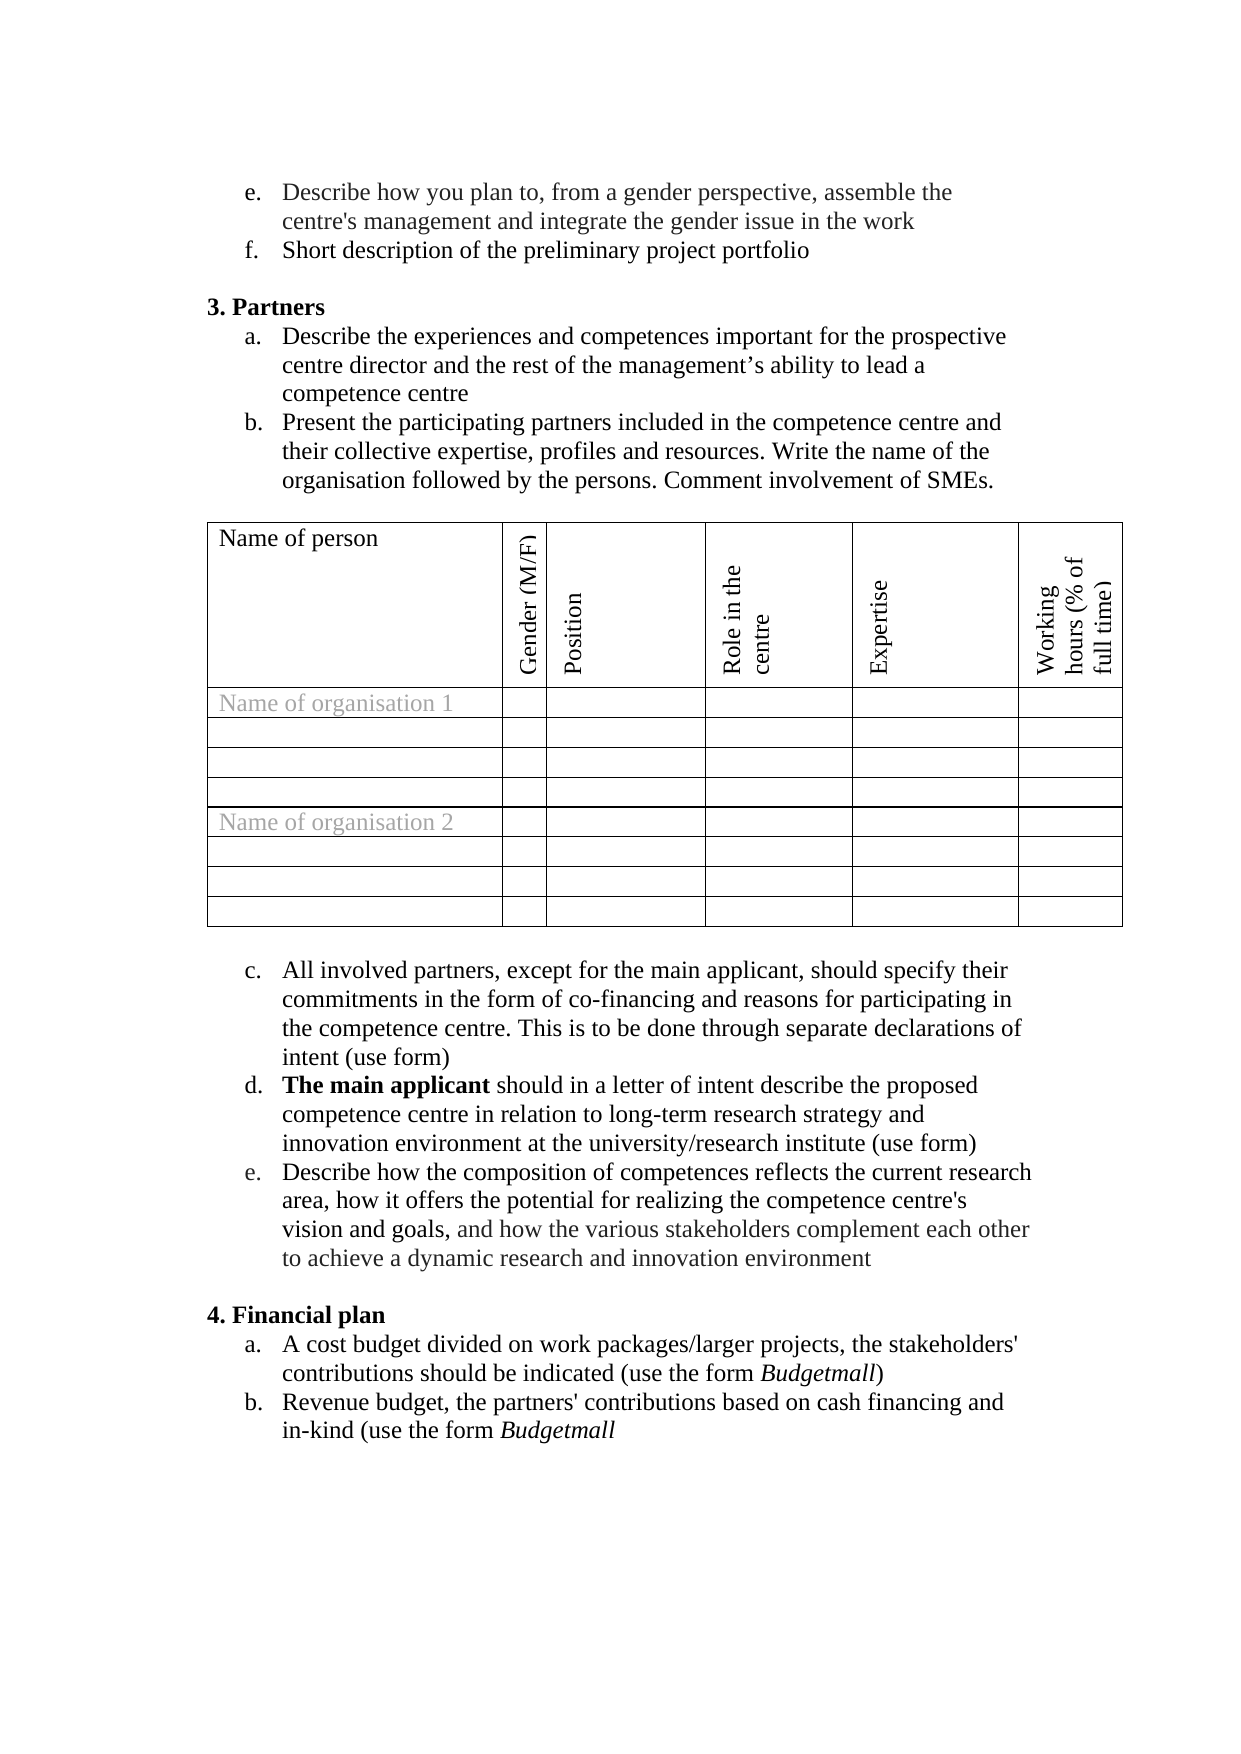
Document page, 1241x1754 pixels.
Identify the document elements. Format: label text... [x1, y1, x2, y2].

table_cell [853, 748, 1018, 777]
table_cell [706, 688, 852, 717]
table_cell [853, 688, 1018, 717]
table_cell [547, 867, 705, 896]
list Describe how the composition of competences reflects the current research area, how it offers the potential for realizing the competence centre's vision and goals, and how the various stakeholders complement each other to achieve a dynamic research and innovation environment [244, 1157, 1033, 1272]
table_header Position [547, 523, 705, 687]
table_cell [208, 718, 502, 747]
table_cell [503, 897, 546, 926]
table_cell [547, 748, 705, 777]
table_header Role in the centre [706, 523, 852, 687]
table_header Name of person [208, 523, 502, 687]
table_cell [547, 808, 705, 836]
list All involved partners, except for the main applicant, should specify their commitments in the form of co-financing and reasons for participating in the competence centre. This is to be done through separate declarations of intent (use form) [244, 955, 1033, 1070]
table_cell [208, 897, 502, 926]
list Describe how you plan to, from a gender perspective, assemble the centre's management and integrate the gender issue in the work [244, 177, 1033, 235]
table_cell [853, 867, 1018, 896]
table_header Expertise [853, 523, 1018, 687]
table_cell [547, 778, 705, 806]
table_cell [503, 837, 546, 866]
table_cell [503, 867, 546, 896]
table_cell [1019, 808, 1122, 836]
table_cell [208, 778, 502, 806]
table_cell [547, 718, 705, 747]
table_cell [503, 718, 546, 747]
text 3. Partners [207, 292, 1033, 321]
table_cell [706, 837, 852, 866]
table_cell Name of organisation 1 [208, 688, 502, 717]
list Describe the experiences and competences important for the prospective centre director and the rest of the management’s ability to lead a competence centre [244, 321, 1033, 407]
list Short description of the preliminary project portfolio [244, 235, 1033, 263]
table_cell [853, 837, 1018, 866]
table_header Working hours (% of full time) [1019, 523, 1122, 687]
table_cell [1019, 867, 1122, 896]
table_cell [853, 808, 1018, 836]
table_cell [503, 748, 546, 777]
list Present the participating partners included in the competence centre and their collective expertise, profiles and resources. Write the name of the organisation followed by the persons. Comment involvement of SMEs. [244, 407, 1033, 493]
table_cell [1019, 748, 1122, 777]
table_cell [208, 748, 502, 777]
table_cell [1019, 837, 1122, 866]
table_cell [547, 897, 705, 926]
table_cell [706, 808, 852, 836]
table_cell Name of organisation 2 [208, 808, 502, 836]
table_cell [706, 778, 852, 806]
table_cell [1019, 718, 1122, 747]
table_cell [547, 688, 705, 717]
list The main applicant should in a letter of intent describe the proposed competence centre in relation to long-term research strategy and innovation environment at the university/research institute (use form) [244, 1070, 1033, 1157]
table_cell [503, 808, 546, 836]
table_cell [503, 688, 546, 717]
table_cell [503, 778, 546, 806]
table_cell [1019, 778, 1122, 806]
table_cell [1019, 688, 1122, 717]
table_cell [208, 867, 502, 896]
table_cell [706, 748, 852, 777]
table_cell [1019, 897, 1122, 926]
table_cell [208, 837, 502, 866]
table_cell [706, 897, 852, 926]
table_cell [853, 778, 1018, 806]
table_cell [853, 897, 1018, 926]
text 4. Financial plan [207, 1300, 1033, 1329]
table_cell [706, 718, 852, 747]
list A cost budget divided on work packages/larger projects, the stakeholders' contributions should be indicated (use the form Budgetmall) [244, 1329, 1033, 1387]
table_header Gender (M/F) [503, 523, 546, 687]
table_cell [547, 837, 705, 866]
table_cell [853, 718, 1018, 747]
table_cell [706, 867, 852, 896]
list Revenue budget, the partners' contributions based on cash financing and in-kind (use the form Budgetmall [244, 1387, 1033, 1444]
